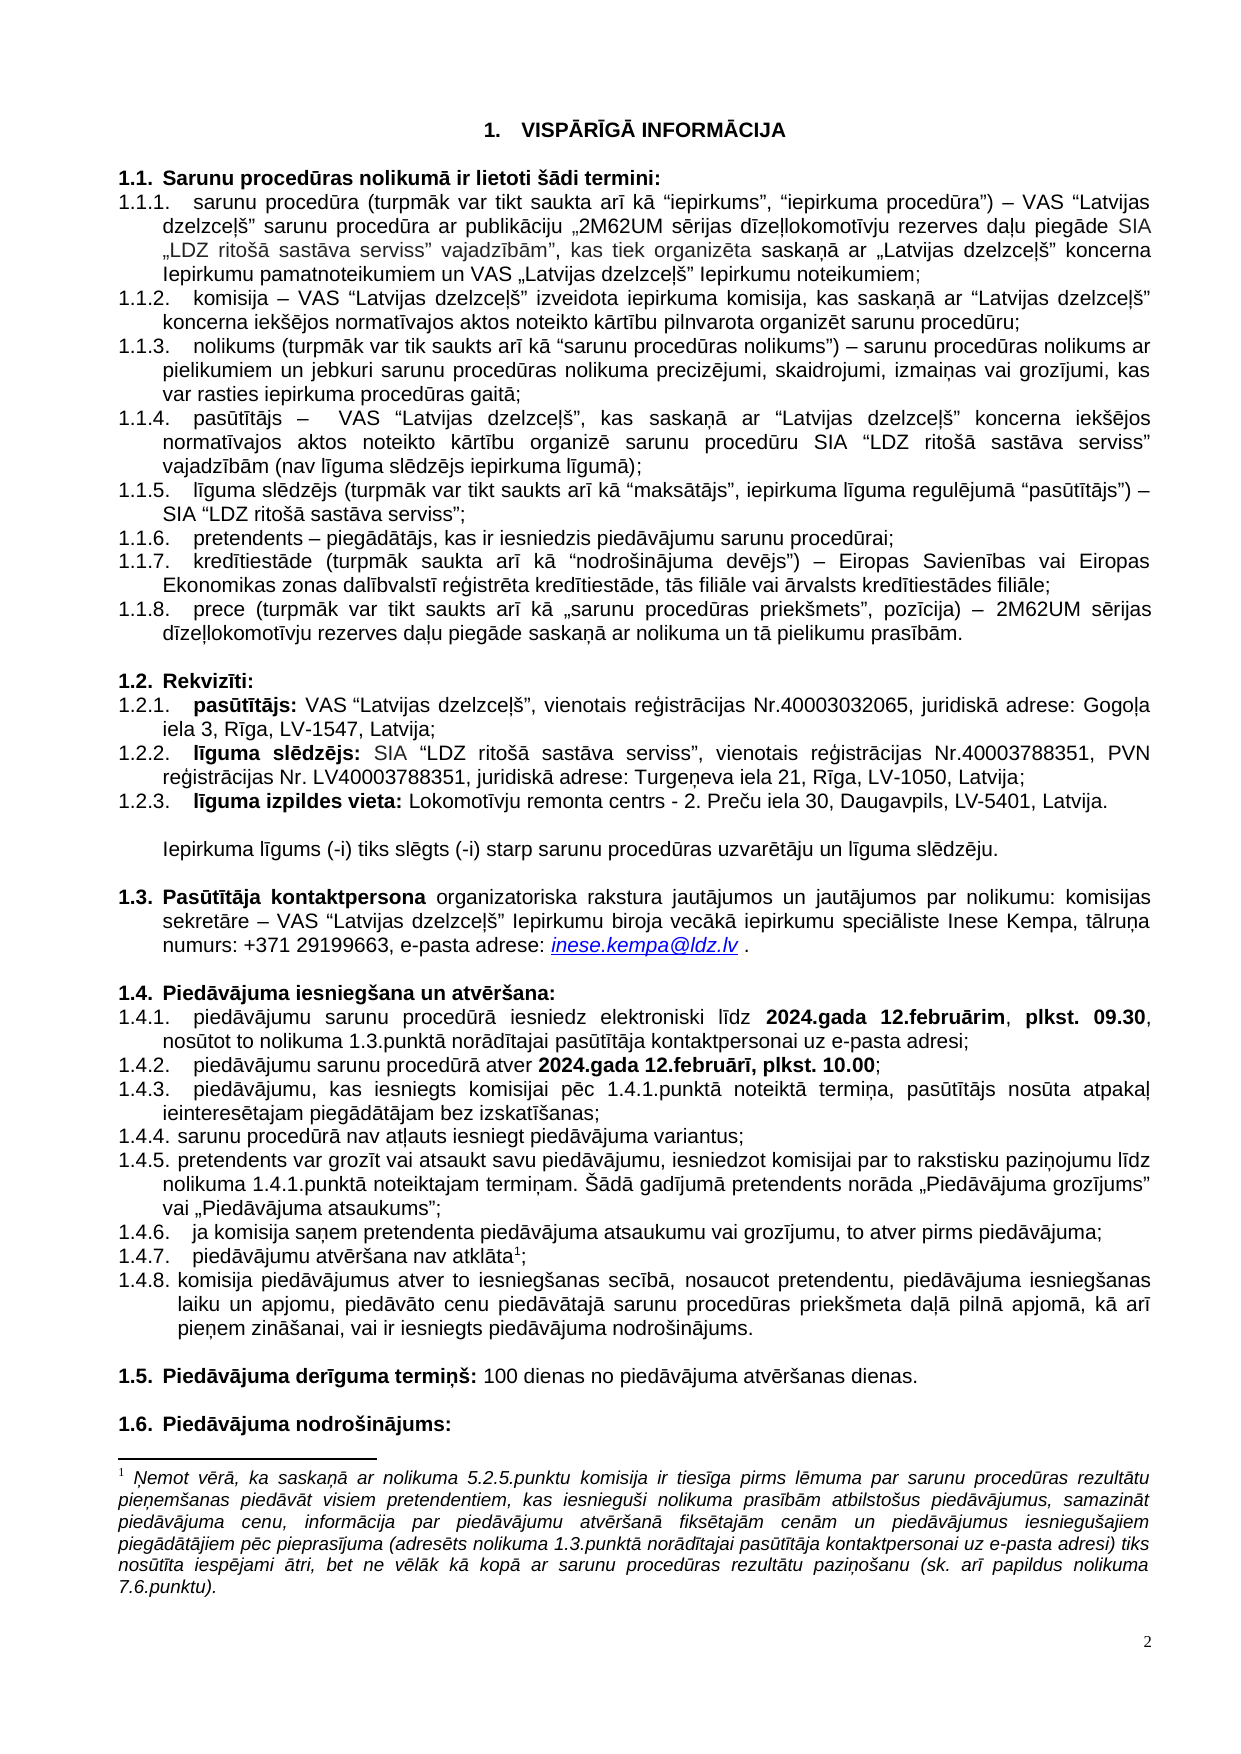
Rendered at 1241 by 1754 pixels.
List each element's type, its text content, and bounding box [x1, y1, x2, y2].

list pretendents – piegādātājs, kas ir iesniedzis piedāvājumu sarunu procedūrai; [118, 525, 1152, 549]
text Iepirkuma līgums (-i) tiks slēgts (-i) starp sarunu procedūras uzvarētāju un līguma slēdzēju. [162, 837, 1152, 861]
list Piedāvājuma nodrošinājums: [118, 1412, 1152, 1436]
list sarunu procedūrā nav atļauts iesniegt piedāvājuma variantus; [118, 1124, 1152, 1148]
list ja komisija saņem pretendenta piedāvājuma atsaukumu vai grozījumu, to atver pirms piedāvājuma; [118, 1220, 1152, 1244]
list līguma slēdzējs (turpmāk var tikt saukts arī kā “maksātājs”, iepirkuma līguma regulējumā “pasūtītājs”) – SIA “LDZ ritošā sastāva serviss”; [118, 477, 1152, 525]
list piedāvājumu sarunu procedūrā iesniedz elektroniski līdz 2024.gada 12.februārim, plkst. 09.30, nosūtot to nolikuma 1.3.punktā norādītajai pasūtītāja kontaktpersonai uz e-pasta adresi; [118, 1004, 1152, 1052]
list nolikums (turpmāk var tik saukts arī kā “sarunu procedūras nolikums”) – sarunu procedūras nolikums ar pielikumiem un jebkuri sarunu procedūras nolikuma precizējumi, skaidrojumi, izmaiņas vai grozījumi, kas var rasties iepirkuma procedūras gaitā; [118, 334, 1152, 406]
list pasūtītājs – VAS “Latvijas dzelzceļš”, kas saskaņā ar “Latvijas dzelzceļš” koncerna iekšējos normatīvajos aktos noteikto kārtību organizē sarunu procedūru SIA “LDZ ritošā sastāva serviss” vajadzībām (nav līguma slēdzējs iepirkuma līgumā); [118, 406, 1152, 477]
list pasūtītājs: VAS “Latvijas dzelzceļš”, vienotais reģistrācijas Nr.40003032065, juridiskā adrese: Gogoļa iela 3, Rīga, LV-1547, Latvija; [118, 693, 1152, 741]
list Piedāvājuma derīguma termiņš: 100 dienas no piedāvājuma atvēršanas dienas. [118, 1364, 1152, 1388]
list līguma izpildes vieta: Lokomotīvju remonta centrs - 2. Preču iela 30, Daugavpils, LV-5401, Latvija. [118, 789, 1152, 813]
list komisija – VAS “Latvijas dzelzceļš” izveidota iepirkuma komisija, kas saskaņā ar “Latvijas dzelzceļš” koncerna iekšējos normatīvajos aktos noteikto kārtību pilnvarota organizēt sarunu procedūru; [118, 286, 1152, 334]
list prece (turpmāk var tikt saukts arī kā „sarunu procedūras priekšmets”, pozīcija) – 2M62UM sērijas dīzeļlokomotīvju rezerves daļu piegāde saskaņā ar nolikuma un tā pielikumu prasībām. [118, 597, 1152, 645]
list komisija piedāvājumus atver to iesniegšanas secībā, nosaucot pretendentu, piedāvājuma iesniegšanas laiku un apjomu, piedāvāto cenu piedāvātajā sarunu procedūras priekšmeta daļā pilnā apjomā, kā arī pieņem zināšanai, vai ir iesniegts piedāvājuma nodrošinājums. [118, 1268, 1152, 1340]
list piedāvājumu, kas iesniegts komisijai pēc 1.4.1.punktā noteiktā termiņa, pasūtītājs nosūta atpakaļ ieinteresētajam piegādātājam bez izskatīšanas; [118, 1076, 1152, 1124]
list piedāvājumu atvēršana nav atklāta; [118, 1244, 1152, 1268]
list līguma slēdzējs: SIA “LDZ ritošā sastāva serviss”, vienotais reģistrācijas Nr.40003788351, PVN reģistrācijas Nr. LV40003788351, juridiskā adrese: Turgeņeva iela 21, Rīga, LV-1050, Latvija; [118, 741, 1152, 789]
list Piedāvājuma iesniegšana un atvēršana: [118, 981, 1152, 1004]
list pretendents var grozīt vai atsaukt savu piedāvājumu, iesniedzot komisijai par to rakstisku paziņojumu līdz nolikuma 1.4.1.punktā noteiktajam termiņam. Šādā gadījumā pretendents norāda „Piedāvājuma grozījums” vai „Piedāvājuma atsaukums”; [118, 1148, 1152, 1220]
list sarunu procedūra (turpmāk var tikt saukta arī kā “iepirkums”, “iepirkuma procedūra”) – VAS “Latvijas dzelzceļš” sarunu procedūra ar publikāciju „2M62UM sērijas dīzeļlokomotīvju rezerves daļu piegāde SIA „LDZ ritošā sastāva serviss” vajadzībām”, kas tiek organizēta saskaņā ar „Latvijas dzelzceļš” koncerna Iepirkumu pamatnoteikumiem un VAS „Latvijas dzelzceļš” Iepirkumu noteikumiem; [118, 190, 1152, 286]
list VISPĀRĪGĀ INFORMĀCIJA [118, 118, 1152, 142]
list Pasūtītāja kontaktpersona organizatoriska rakstura jautājumos un jautājumos par nolikumu: komisijas sekretāre – VAS “Latvijas dzelzceļš” Iepirkumu biroja vecākā iepirkumu speciāliste Inese Kempa, tālruņa numurs: +371 29199663, e-pasta adrese: inese.kempa@ldz.lv . [118, 885, 1152, 957]
list kredītiestāde (turpmāk saukta arī kā “nodrošinājuma devējs”) – Eiropas Savienības vai Eiropas Ekonomikas zonas dalībvalstī reģistrēta kredītiestāde, tās filiāle vai ārvalsts kredītiestādes filiāle; [118, 549, 1152, 597]
list Rekvizīti: [118, 669, 1152, 693]
list Sarunu procedūras nolikumā ir lietoti šādi termini: [118, 166, 1152, 190]
list piedāvājumu sarunu procedūrā atver 2024.gada 12.februārī, plkst. 10.00; [118, 1052, 1152, 1076]
